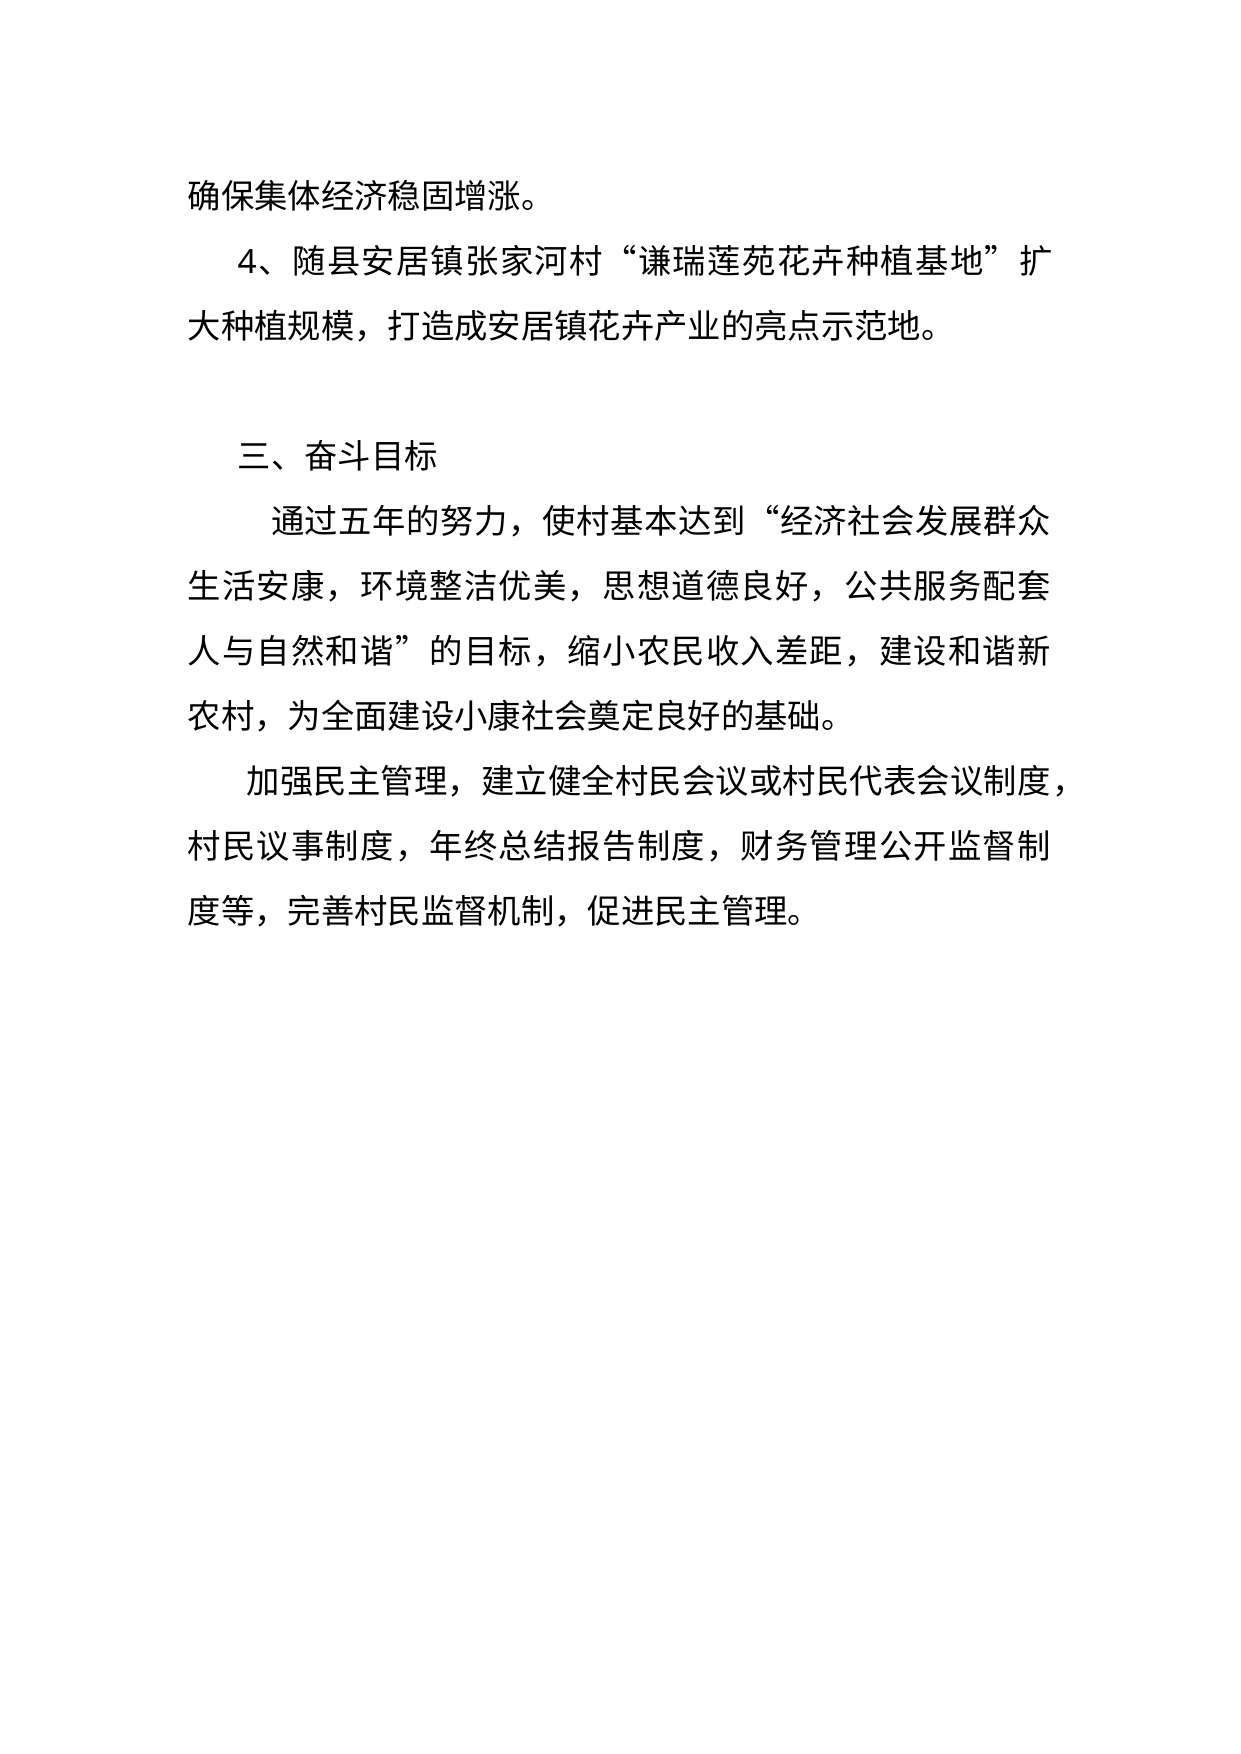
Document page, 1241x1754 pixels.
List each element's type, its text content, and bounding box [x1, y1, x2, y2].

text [187, 162, 1053, 227]
text 通过五年的努力，使村基本达到“经济社会发展群众生活安康，环境整洁优美，思想道德良好，公共服务配套，人与自然和谐”的目标，缩小农民收入差距，建设和谐新农村，为全面建设小康社会奠定良好的基础。 [187, 487, 1053, 747]
text 三、奋斗目标 [187, 422, 1053, 487]
text 加强民主管理，建立健全村民会议或村民代表会议制度，村民议事制度，年终总结报告制度，财务管理公开监督制度等，完善村民监督机制，促进民主管理。 [187, 747, 1053, 942]
text 4、随县安居镇张家河村“谦瑞莲苑花卉种植基地”扩大种植规模，打造成安居镇花卉产业的亮点示范地。 [187, 227, 1053, 357]
